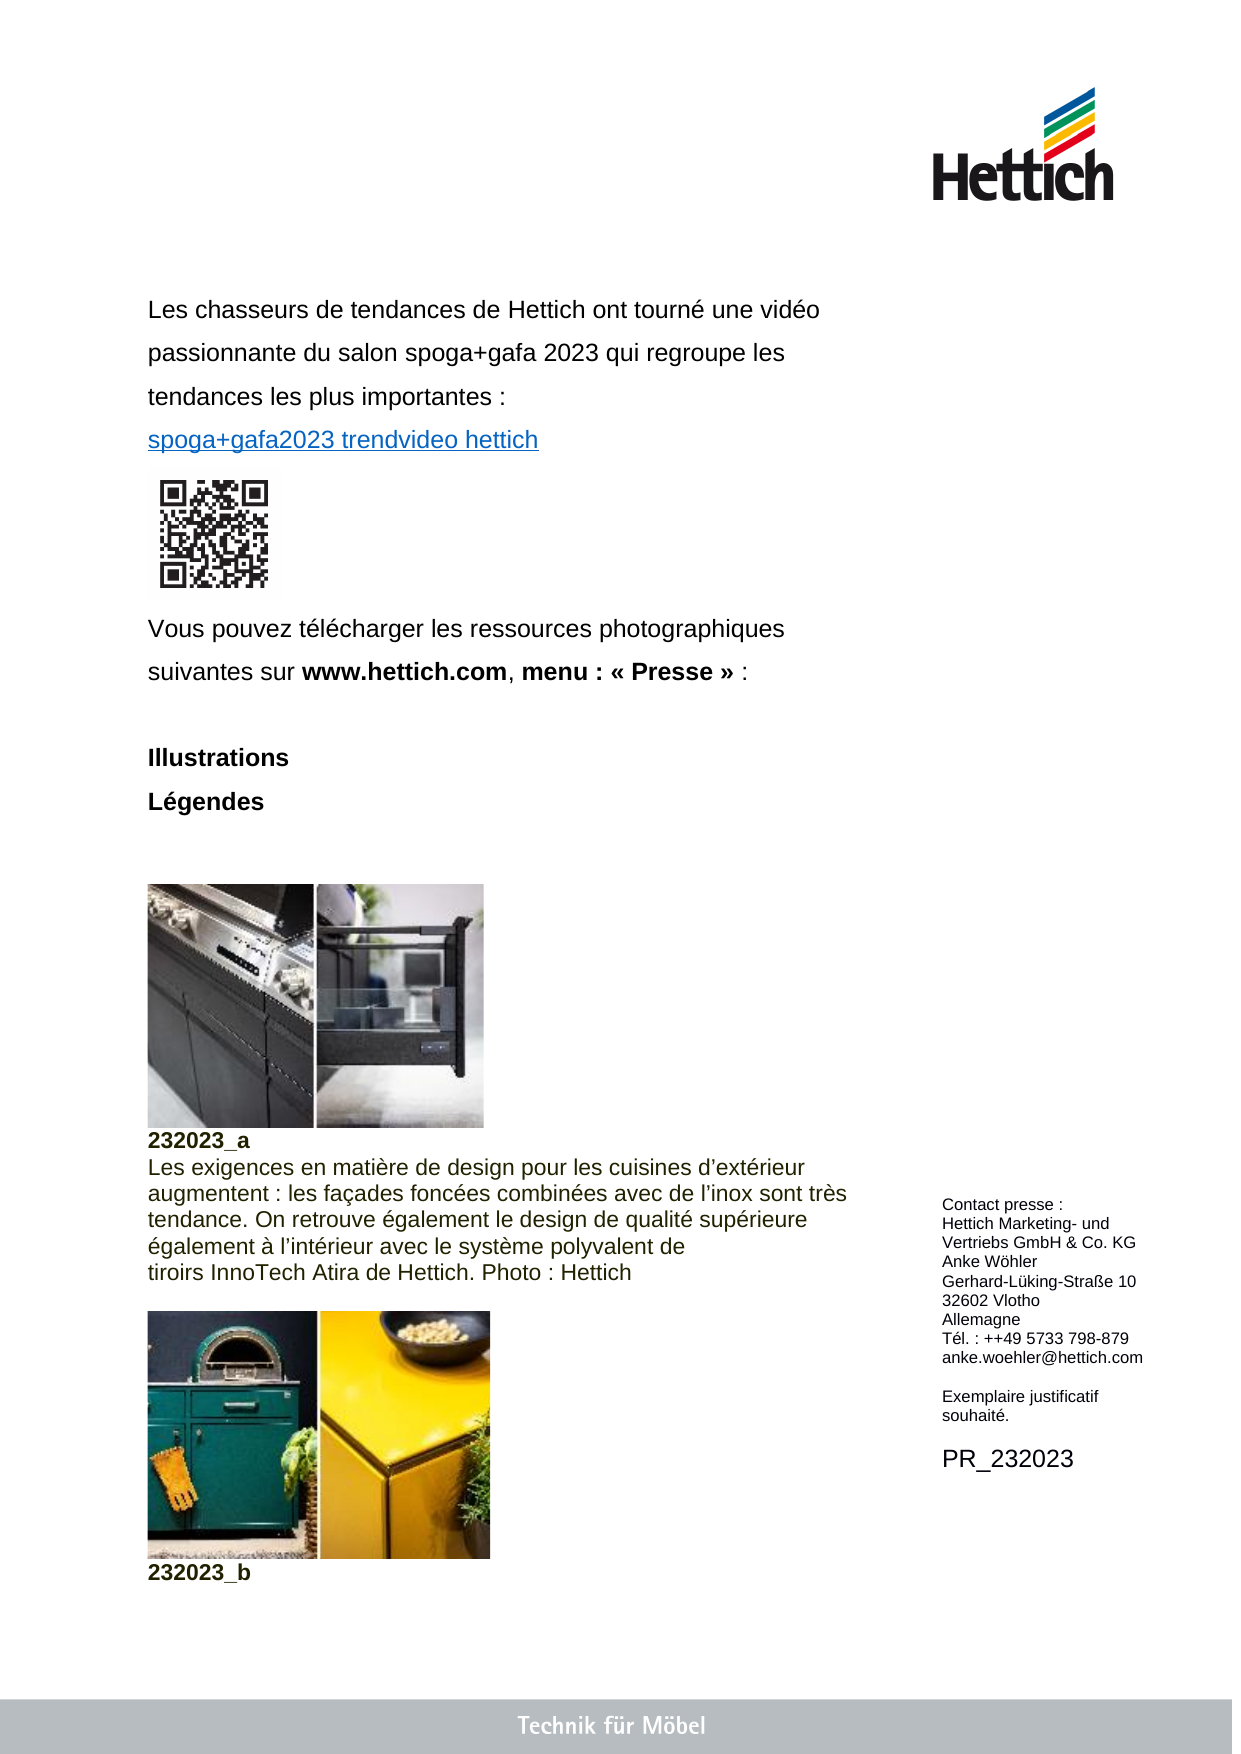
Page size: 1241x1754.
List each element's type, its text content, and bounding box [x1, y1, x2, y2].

picture [147, 884, 484, 1128]
picture [147, 467, 281, 600]
text Vous pouvez télécharger les ressources photographiques suivantes sur www.hettich.com, menu : « Presse » : [148, 614, 886, 686]
text Les exigences en matière de design pour les cuisines d’extérieur augmentent : les façades foncées combinées avec de l’inox sont très tendance. On retrouve également le design de qualité supérieure également à l’intérieur avec le système polyvalent de tiroirs InnoTech Atira de Hettich. Photo : Hettich [148, 1153, 886, 1285]
picture [0, 1636, 1232, 1754]
text Légendes [148, 786, 886, 815]
text Les chasseurs de tendances de Hettich ont tourné une vidéo passionnante du salon spoga+gafa 2023 qui regroupe les tendances les plus importantes : spoga+gafa2023 trendvideo hettich [148, 295, 886, 453]
text 232023_b [148, 1559, 886, 1585]
picture [0, 6, 1237, 263]
picture [147, 1311, 491, 1559]
text 232023_a [148, 1127, 886, 1153]
text Illustrations [148, 743, 886, 772]
